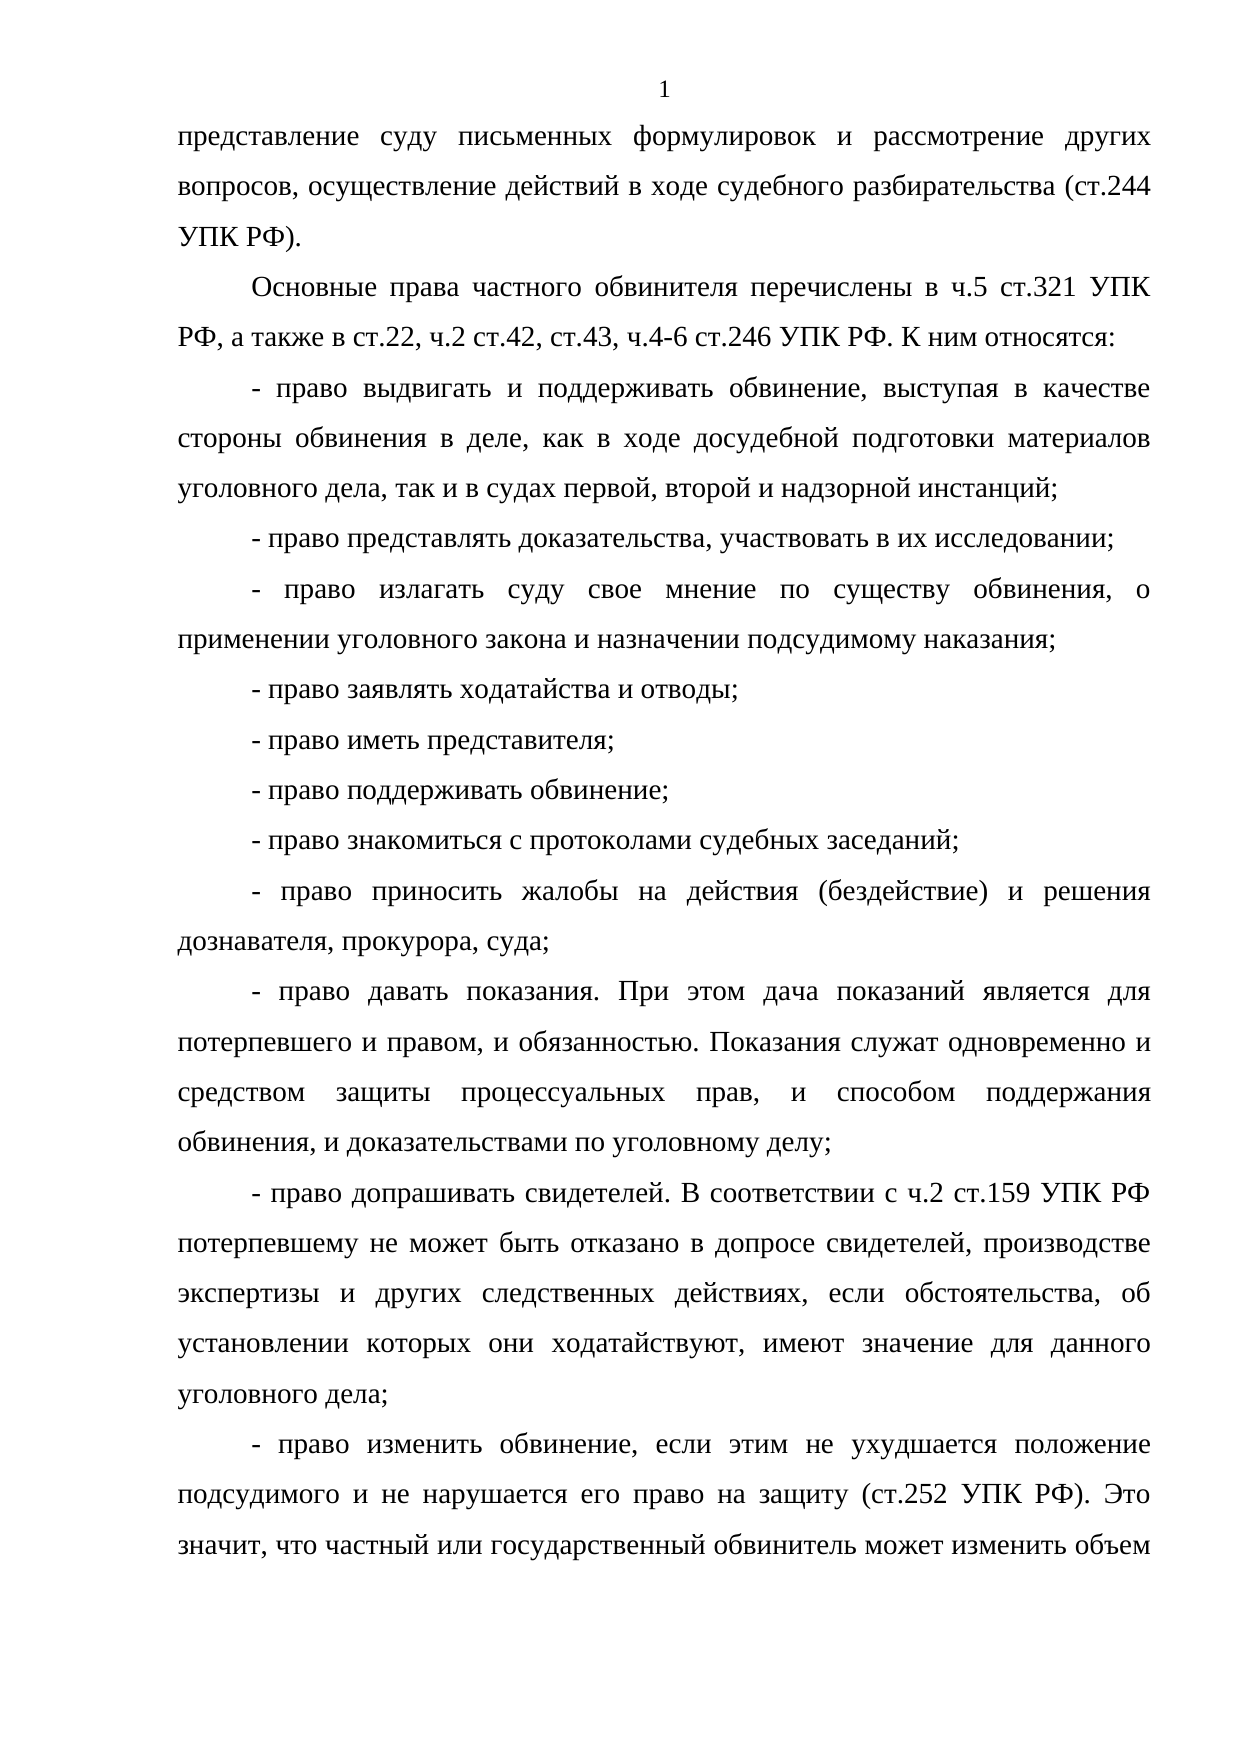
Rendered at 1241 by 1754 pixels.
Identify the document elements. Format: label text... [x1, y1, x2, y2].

text - право излагать суду свое мнение по существу обвинения, о применении уголовного закона и назначении подсудимому наказания; [177, 571, 1152, 655]
text - право допрашивать свидетелей. В соответствии с ч.2 ст.159 УПК РФ потерпевшему не может быть отказано в допросе свидетелей, производстве экспертизы и других следственных действиях, если обстоятельства, об установлении которых они ходатайствуют, имеют значение для данного уголовного дела; [177, 1175, 1152, 1409]
text - право давать показания. При этом дача показаний является для потерпевшего и правом, и обязанностью. Показания служат одновременно и средством защиты процессуальных прав, и способом поддержания обвинения, и доказательствами по уголовному делу; [177, 973, 1152, 1158]
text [177, 118, 1152, 252]
text - право иметь представителя; [177, 722, 1152, 755]
text Основные права частного обвинителя перечислены в ч.5 ст.321 УПК РФ, а также в ст.22, ч.2 ст.42, ст.43, ч.4-6 ст.246 УПК РФ. К ним относятся: [177, 269, 1152, 353]
text - право поддерживать обвинение; [177, 772, 1152, 806]
text - право приносить жалобы на действия (бездействие) и решения дознавателя, прокурора, суда; [177, 873, 1152, 957]
text - право знакомиться с протоколами судебных заседаний; [177, 822, 1152, 856]
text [177, 1426, 1152, 1560]
text - право представлять доказательства, участвовать в их исследовании; [177, 521, 1152, 554]
text - право заявлять ходатайства и отводы; [177, 672, 1152, 705]
text - право выдвигать и поддерживать обвинение, выступая в качестве стороны обвинения в деле, как в ходе досудебной подготовки материалов уголовного дела, так и в судах первой, второй и надзорной инстанций; [177, 370, 1152, 504]
